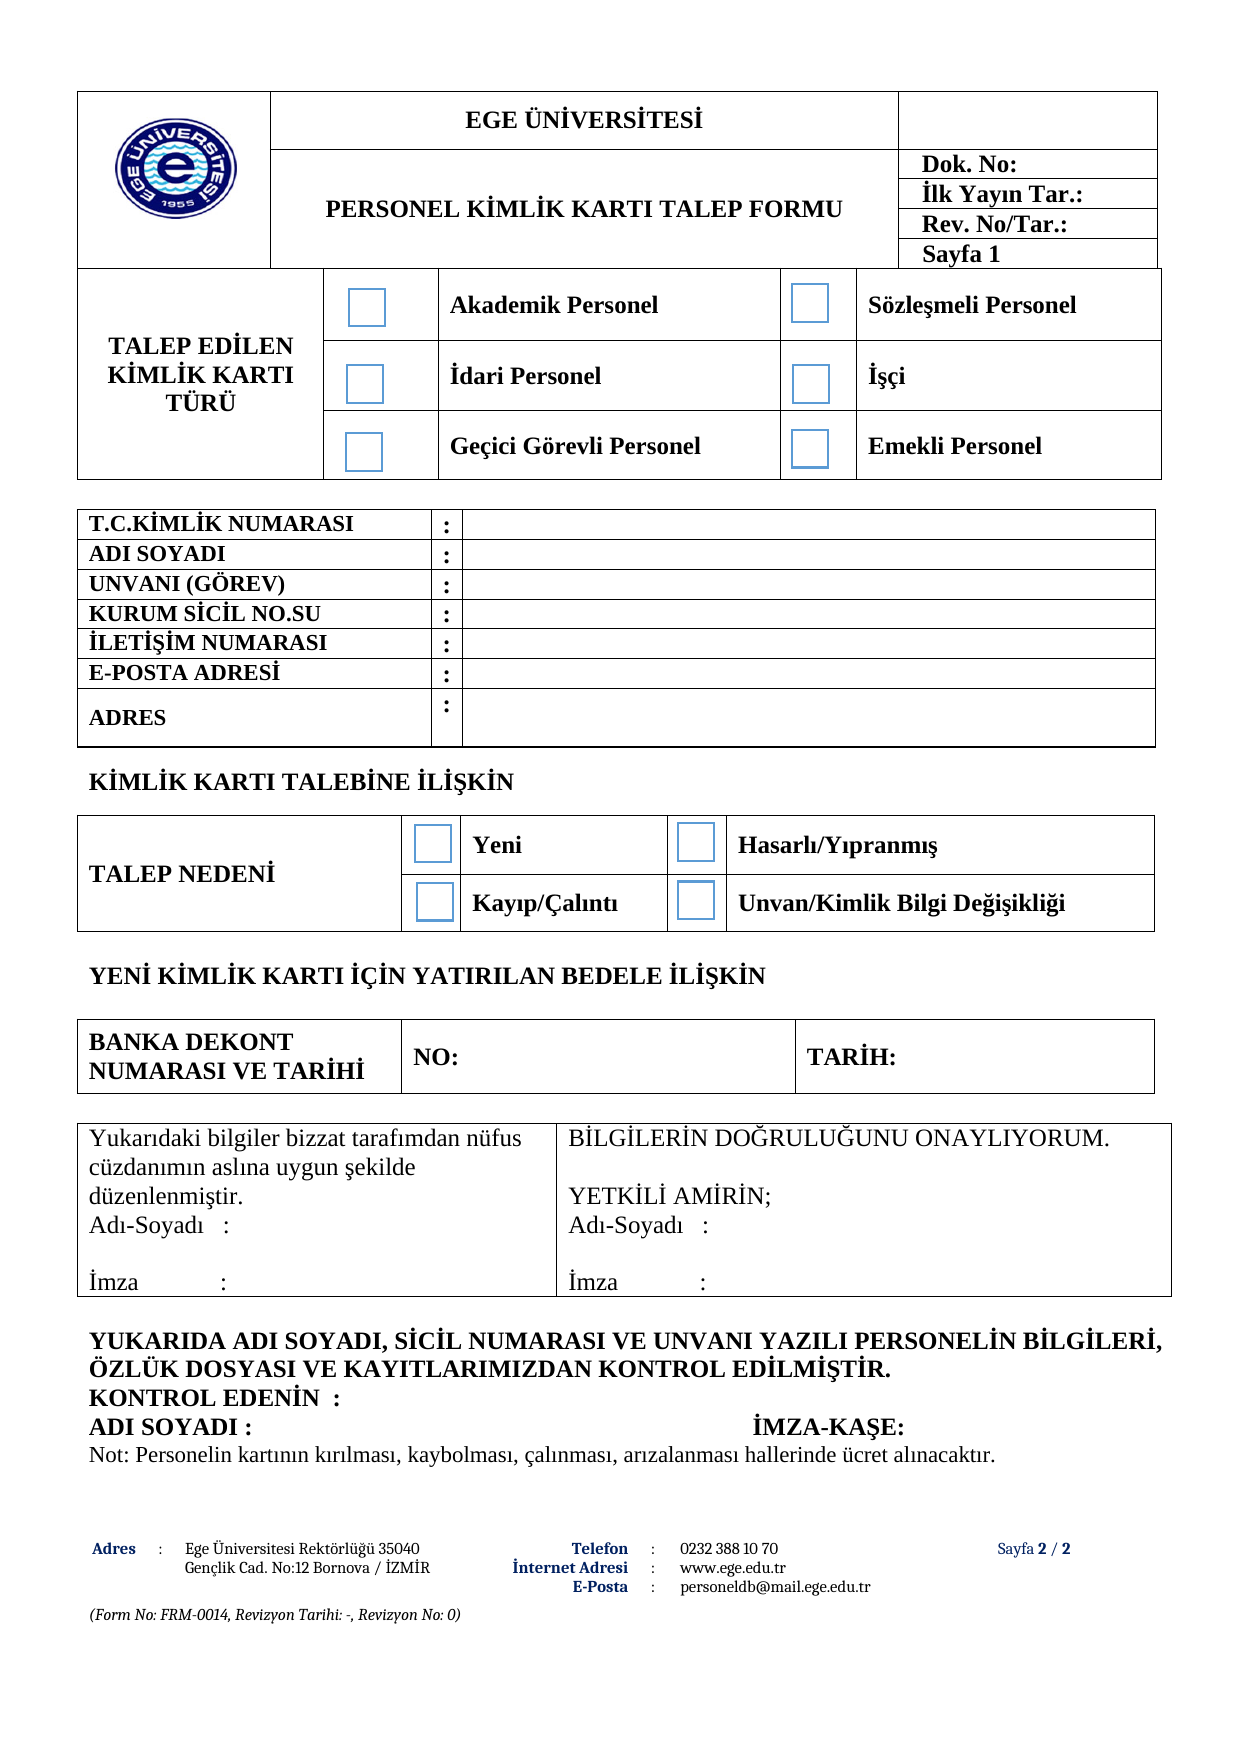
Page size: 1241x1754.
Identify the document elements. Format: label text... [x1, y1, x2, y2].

table_cell [781, 341, 856, 410]
table_cell UNVANI (GÖREV) [78, 570, 431, 598]
table_header [668, 816, 726, 873]
table_header Yeni [461, 816, 667, 873]
table_cell [463, 540, 1155, 569]
table_cell İdari Personel [439, 341, 780, 410]
table_cell E-POSTA ADRESİ [78, 659, 431, 688]
table_cell Rev. No/Tar.: [899, 209, 1157, 238]
table_cell KURUM SİCİL NO.SU [78, 600, 431, 628]
table_header Yukarıdaki bilgiler bizzat tarafımdan nüfus cüzdanımın aslına uygun şekilde düzenlenmiştir. Adı-Soyadı : İmza : [78, 1124, 556, 1296]
table_cell : [432, 689, 462, 746]
table_cell [463, 570, 1155, 598]
table_cell Sözleşmeli Personel [857, 269, 1161, 340]
table_cell : [432, 629, 462, 658]
table_cell Akademik Personel [439, 269, 780, 340]
table_cell [463, 659, 1155, 688]
table_cell : [432, 540, 462, 569]
table_header EGE ÜNİVERSİTESİ [271, 92, 898, 148]
table_header : [432, 510, 462, 539]
table_cell [463, 600, 1155, 628]
table_header TARİH: [796, 1020, 1154, 1093]
table_cell : [432, 659, 462, 688]
table_header TALEP NEDENİ [78, 816, 401, 931]
table_cell : [432, 600, 462, 628]
table_cell [324, 269, 438, 340]
text ADI SOYADI : İMZA-KAŞE: [89, 1412, 1167, 1441]
table_cell : [432, 570, 462, 598]
table_cell [402, 875, 460, 931]
table_cell Dok. No: [899, 150, 1157, 178]
text YUKARIDA ADI SOYADI, SİCİL NUMARASI VE UNVANI YAZILI PERSONELİN BİLGİLERİ, ÖZLÜK DOSYASI VE KAYITLARIMIZDAN KONTROL EDİLMİŞTİR. [89, 1326, 1167, 1383]
table_cell [324, 341, 438, 410]
table_cell [668, 875, 726, 931]
table_cell Unvan/Kimlik Bilgi Değişikliği [727, 875, 1154, 931]
table_cell [781, 269, 856, 340]
table_header BİLGİLERİN DOĞRULUĞUNU ONAYLIYORUM. YETKİLİ AMİRİN; Adı-Soyadı : İmza : [557, 1124, 1171, 1296]
table_header Hasarlı/Yıpranmış [727, 816, 1154, 873]
text KONTROL EDENİN : [89, 1383, 1167, 1412]
table_cell Geçici Görevli Personel [439, 411, 780, 479]
table_cell [463, 689, 1155, 746]
table_cell PERSONEL KİMLİK KARTI TALEP FORMU [271, 150, 898, 268]
table_header [78, 92, 270, 268]
table_cell ADI SOYADI [78, 540, 431, 569]
table_cell Emekli Personel [857, 411, 1161, 479]
text KİMLİK KARTI TALEBİNE İLİŞKİN [89, 767, 1167, 795]
table_header NO: [402, 1020, 795, 1093]
table_header [463, 510, 1155, 539]
table_cell TALEP EDİLEN KİMLİK KARTI TÜRÜ [78, 269, 323, 479]
table_header T.C.KİMLİK NUMARASI [78, 510, 431, 539]
table_cell İlk Yayın Tar.: [899, 179, 1157, 208]
table_header [899, 92, 1157, 148]
table_cell ADRES [78, 689, 431, 746]
table_cell Sayfa 1 [899, 239, 1157, 268]
table_cell Kayıp/Çalıntı [461, 875, 667, 931]
text Not: Personelin kartının kırılması, kaybolması, çalınması, arızalanması hallerinde ücret alınacaktır. [89, 1441, 1167, 1467]
table_cell İşçi [857, 341, 1161, 410]
table_cell [781, 411, 856, 479]
table_cell [463, 629, 1155, 658]
table_cell [324, 411, 438, 479]
table_header BANKA DEKONT NUMARASI VE TARİHİ [78, 1020, 401, 1093]
table_header [402, 816, 460, 873]
text YENİ KİMLİK KARTI İÇİN YATIRILAN BEDELE İLİŞKİN [89, 961, 1167, 990]
table_cell İLETİŞİM NUMARASI [78, 629, 431, 658]
